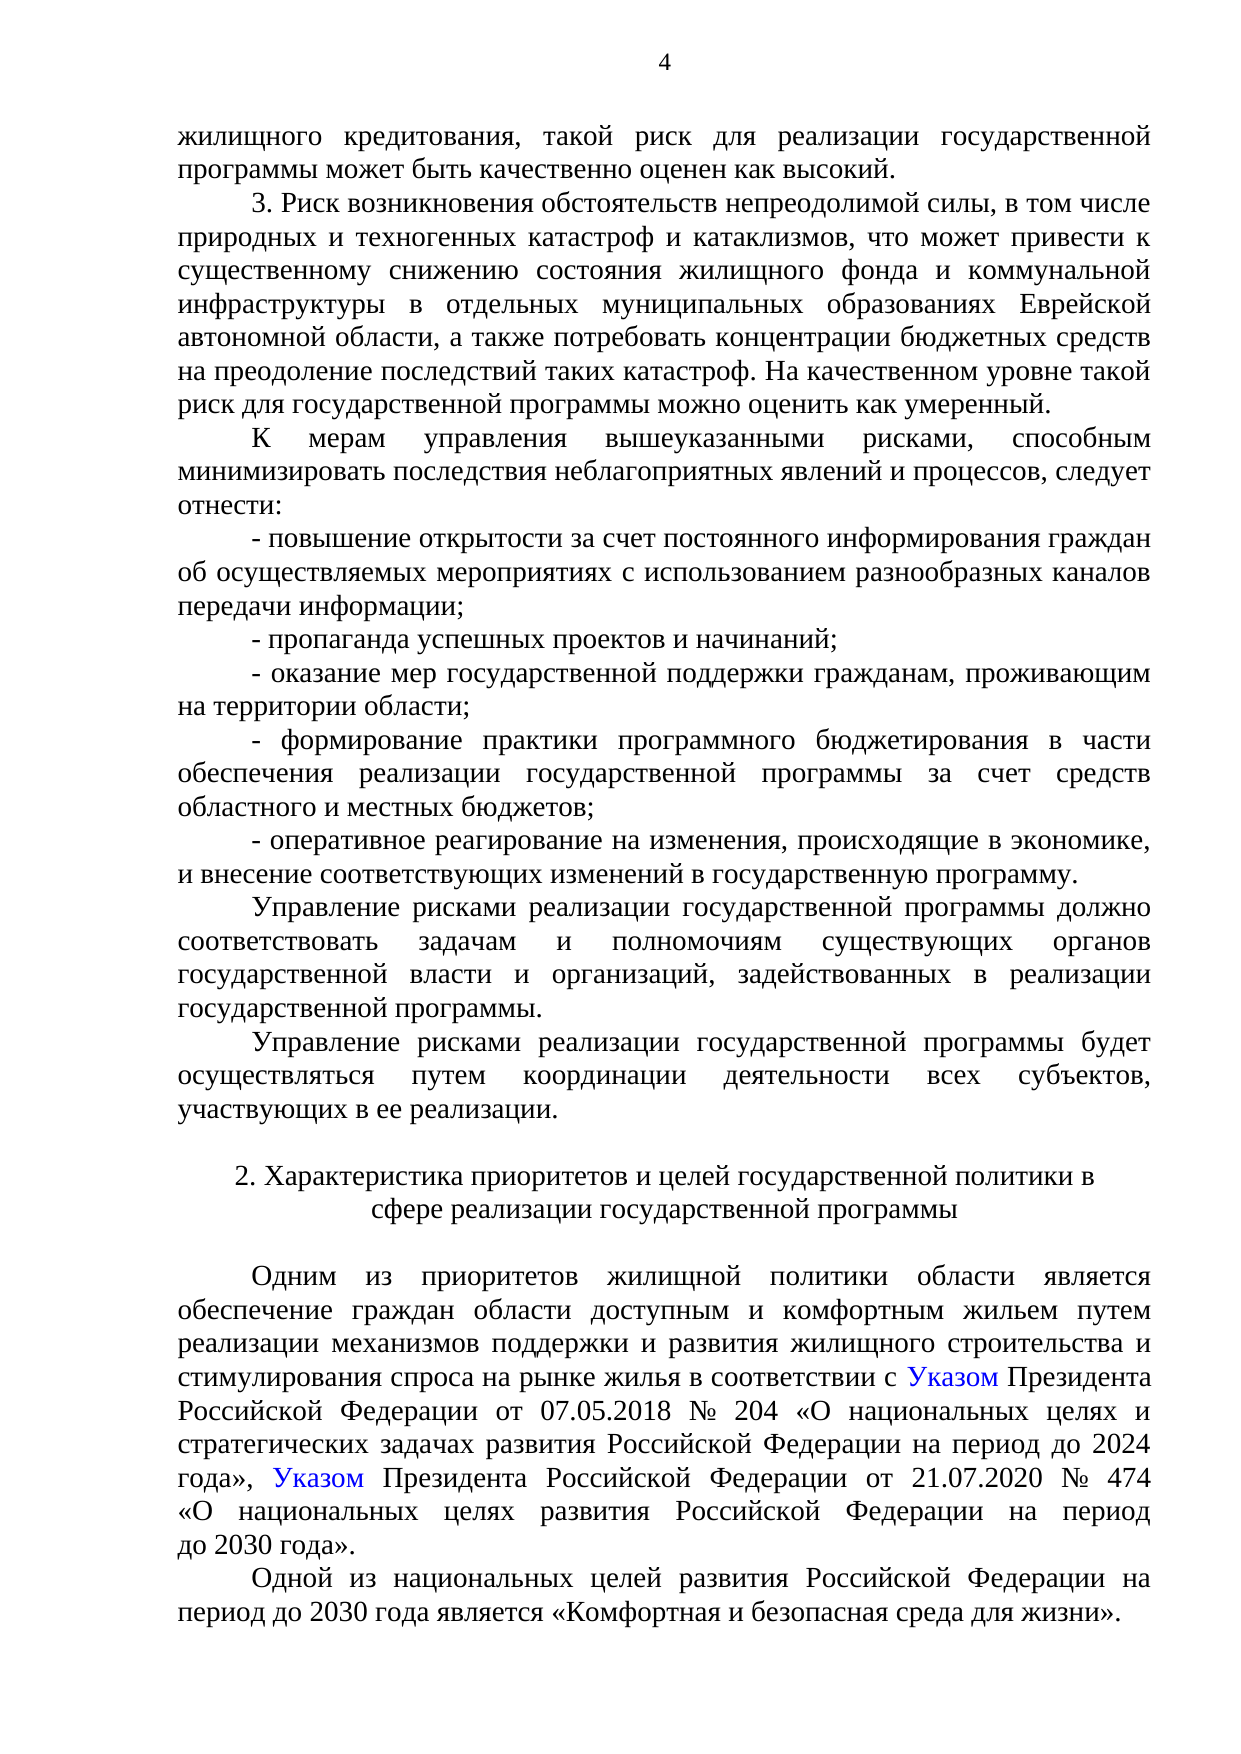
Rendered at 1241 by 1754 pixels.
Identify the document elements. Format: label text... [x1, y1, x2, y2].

text Управление рисками реализации государственной программы должно соответствовать задачам и полномочиям существующих органов государственной власти и организаций, задействованных в реализации государственной программы. [177, 889, 1152, 1024]
text - оказание мер государственной поддержки гражданам, проживающим на территории области; [177, 655, 1152, 722]
text - пропаганда успешных проектов и начинаний; [177, 621, 1152, 655]
text - формирование практики программного бюджетирования в части обеспечения реализации государственной программы за счет средств областного и местных бюджетов; [177, 722, 1152, 822]
text Управление рисками реализации государственной программы будет осуществляться путем координации деятельности всех субъектов, участвующих в ее реализации. [177, 1024, 1152, 1124]
text 3. Риск возникновения обстоятельств непреодолимой силы, в том числе природных и техногенных катастроф и катаклизмов, что может привести к существенному снижению состояния жилищного фонда и коммунальной инфраструктуры в отдельных муниципальных образованиях Еврейской автономной области, а также потребовать концентрации бюджетных средств на преодоление последствий таких катастроф. На качественном уровне такой риск для государственной программы можно оценить как умеренный. [177, 185, 1152, 420]
text - повышение открытости за счет постоянного информирования граждан об осуществляемых мероприятиях с использованием разнообразных каналов передачи информации; [177, 521, 1152, 621]
text Одним из приоритетов жилищной политики области является обеспечение граждан области доступным и комфортным жильем путем реализации механизмов поддержки и развития жилищного строительства и стимулирования спроса на рынке жилья в соответствии с Указом Президента Российской Федерации от 07.05.2018 № 204 «О национальных целях и стратегических задачах развития Российской Федерации на период до 2024 года», Указом Президента Российской Федерации от 21.07.2020 № 474 «О национальных целях развития Российской Федерации на период до 2030 года». [177, 1258, 1152, 1560]
text Одной из национальных целей развития Российской Федерации на период до 2030 года является «Комфортная и безопасная среда для жизни». [177, 1560, 1152, 1627]
text - оперативное реагирование на изменения, происходящие в экономике, и внесение соответствующих изменений в государственную программу. [177, 822, 1152, 889]
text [177, 118, 1152, 185]
text К мерам управления вышеуказанными рисками, способным минимизировать последствия неблагоприятных явлений и процессов, следует отнести: [177, 420, 1152, 521]
text 2. Характеристика приоритетов и целей государственной политики в сфере реализации государственной программы [177, 1158, 1152, 1225]
